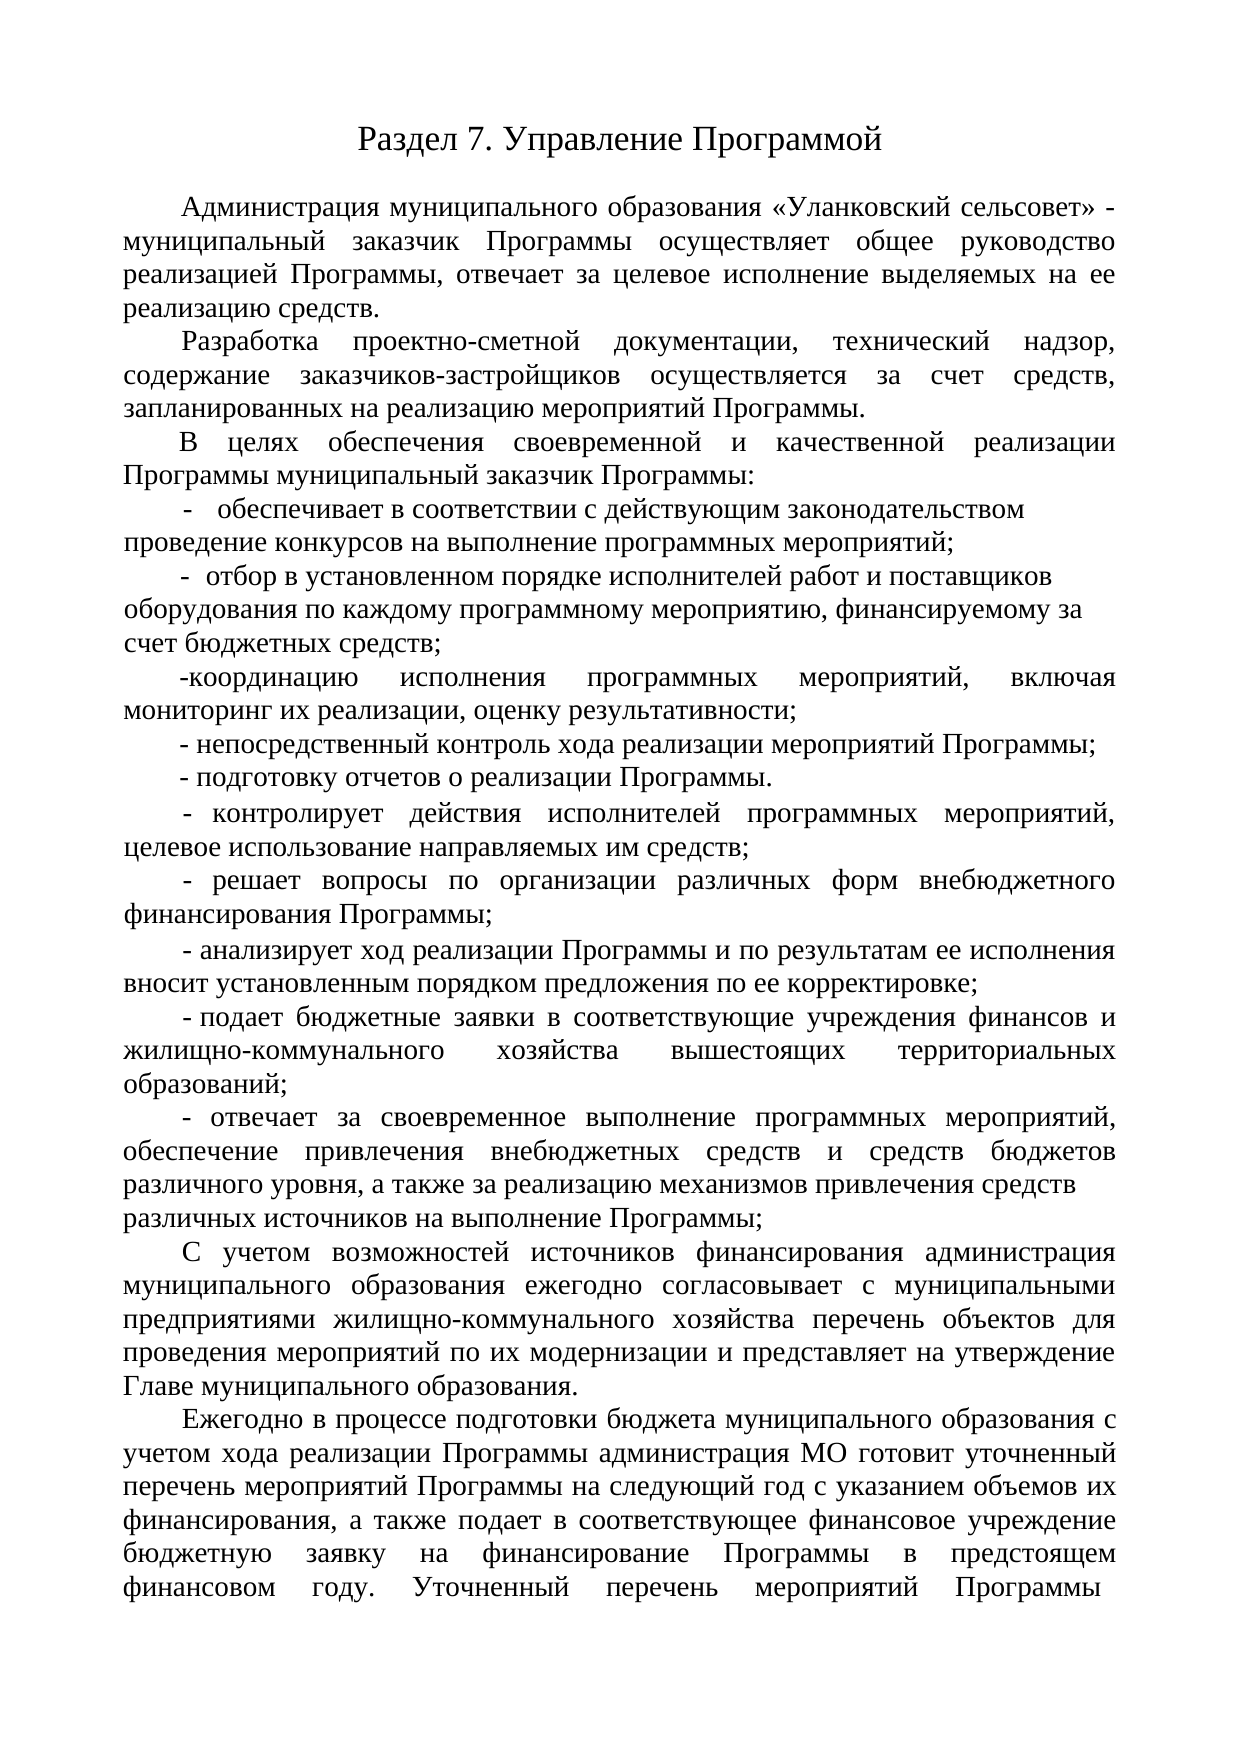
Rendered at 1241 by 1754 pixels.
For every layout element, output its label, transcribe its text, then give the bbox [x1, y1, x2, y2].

list подготовку отчетов о реализации Программы. [179, 760, 1117, 793]
text -координацию исполнения программных мероприятий, включая мониторинг их реализации, оценку результативности; [123, 659, 1116, 726]
text - обеспечивает в соответствии с действующим законодательством проведение конкурсов на выполнение программных мероприятий; [124, 491, 1116, 558]
text В целях обеспечения своевременной и качественной реализации Программы муниципальный заказчик Программы: [123, 424, 1116, 491]
list непосредственный контроль хода реализации мероприятий Программы; [179, 726, 1117, 760]
text - отвечает за своевременное выполнение программных мероприятий, обеспечение привлечения внебюджетных средств и средств бюджетов различного уровня, а также за реализацию механизмов привлечения средств различных источников на выполнение Программы; [123, 1100, 1117, 1234]
text С учетом возможностей источников финансирования администрация муниципального образования ежегодно согласовывает с муниципальными предприятиями жилищно-коммунального хозяйства перечень объектов для проведения мероприятий по их модернизации и представляет на утверждение Главе муниципального образования. [123, 1234, 1116, 1402]
list решает вопросы по организации различных форм внебюджетного финансирования Программы; [124, 863, 1116, 930]
list анализирует ход реализации Программы и по результатам ее исполнения вносит установленным порядком предложения по ее корректировке; [123, 932, 1116, 999]
text Разработка проектно-сметной документации, технический надзор, содержание заказчиков-застройщиков осуществляется за счет средств, запланированных на реализацию мероприятий Программы. [123, 324, 1116, 424]
list подает бюджетные заявки в соответствующие учреждения финансов и жилищно-коммунального хозяйства вышестоящих территориальных образований; [123, 999, 1117, 1100]
text - отбор в установленном порядке исполнителей работ и поставщиков оборудования по каждому программному мероприятию, финансируемому за счет бюджетных средств; [124, 558, 1117, 659]
text Ежегодно в процессе подготовки бюджета муниципального образования с учетом хода реализации Программы администрация МО готовит уточненный перечень мероприятий Программы на следующий год с указанием объемов их финансирования, а также подает в соответствующее финансовое учреждение бюджетную заявку на финансирование Программы в предстоящем финансовом году. Уточненный перечень мероприятий Программы [123, 1402, 1117, 1603]
text Администрация муниципального образования «Уланковский сельсовет» - муниципальный заказчик Программы осуществляет общее руководство реализацией Программы, отвечает за целевое исполнение выделяемых на ее реализацию средств. [123, 189, 1116, 324]
list контролирует действия исполнителей программных мероприятий, целевое использование направляемых им средств; [124, 796, 1116, 863]
text Раздел 7. Управление Программой [123, 117, 1117, 158]
